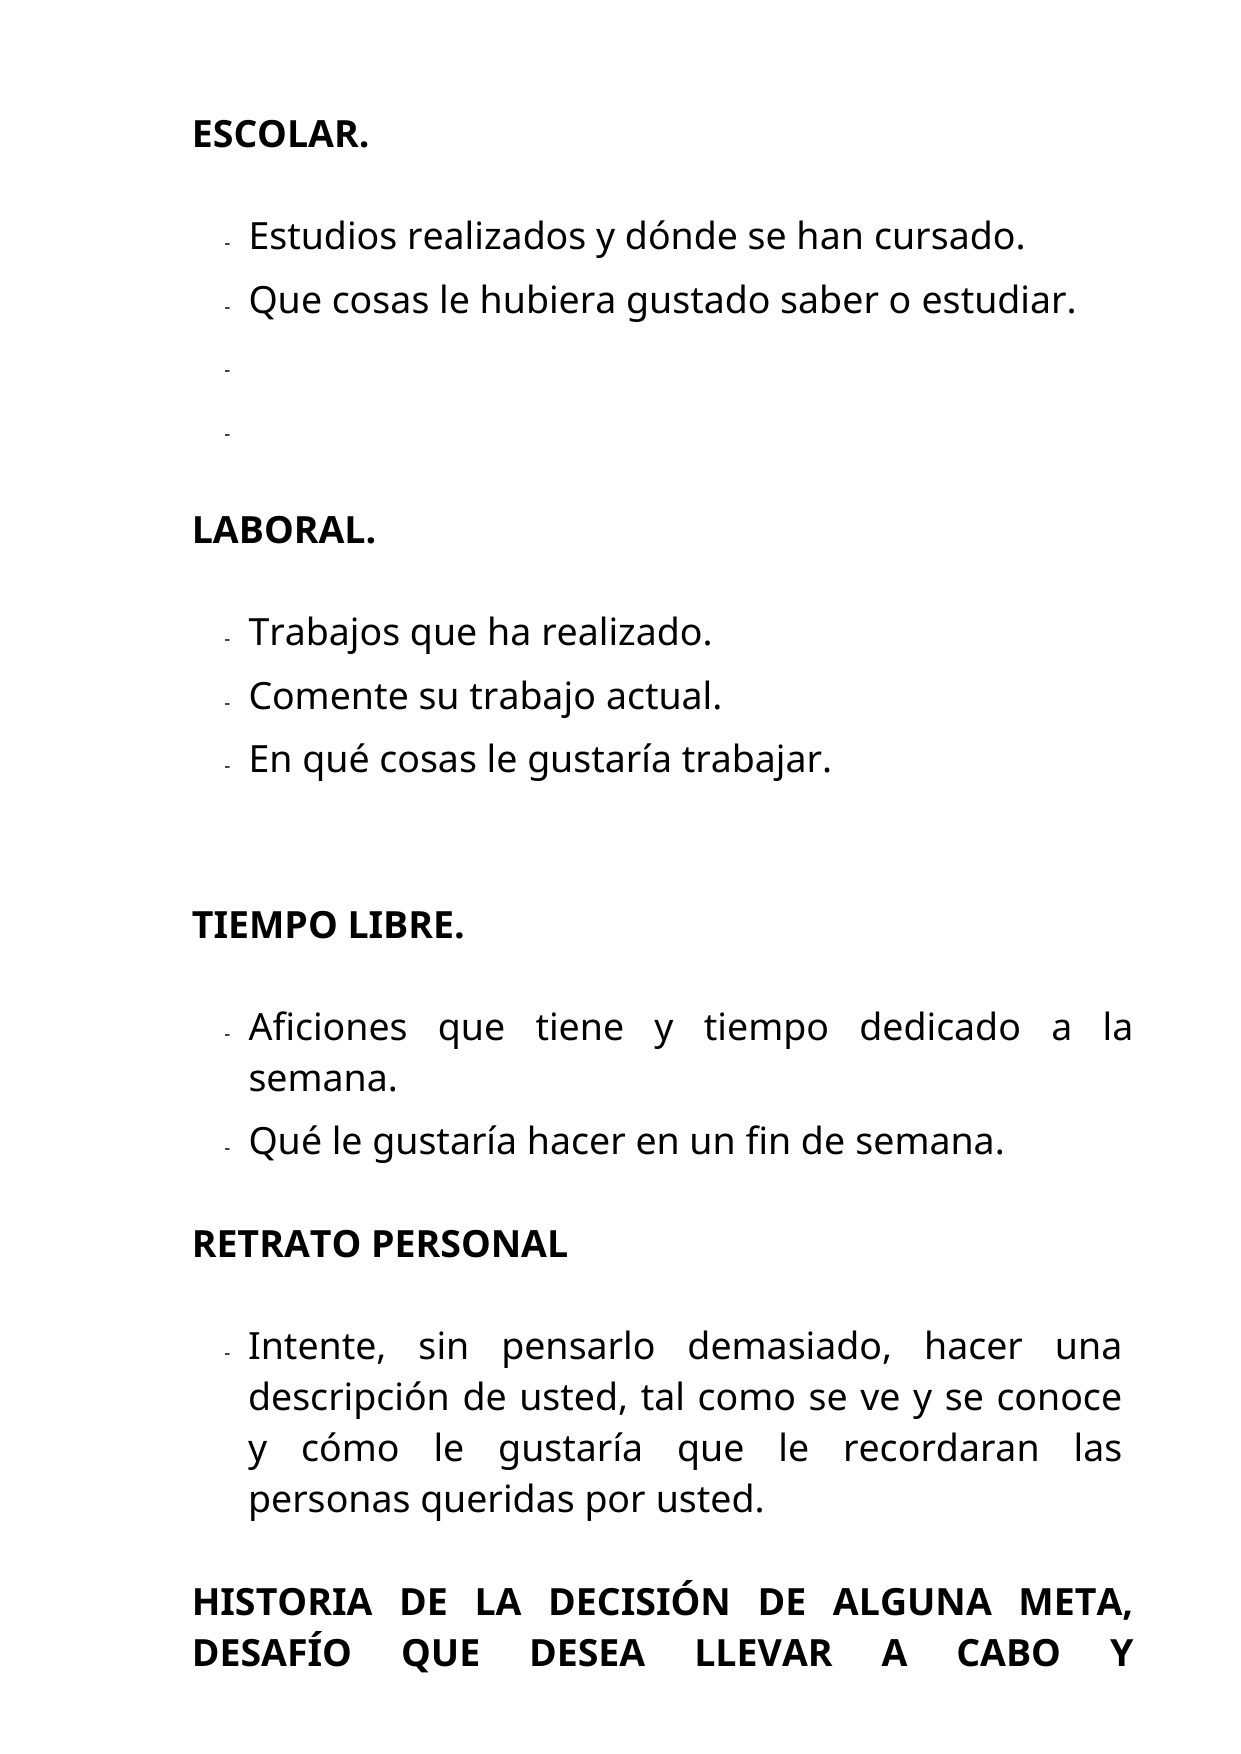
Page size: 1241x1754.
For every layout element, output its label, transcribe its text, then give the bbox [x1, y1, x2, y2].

subtitle RETRATO PERSONAL [192, 1217, 1134, 1268]
list Trabajos que ha realizado. [224, 605, 1134, 656]
list Comente su trabajo actual. [224, 669, 1134, 720]
list Estudios realizados y dónde se han cursado. [224, 209, 1134, 261]
list Que cosas le hubiera gustado saber o estudiar. [224, 273, 1134, 324]
list Qué le gustaría hacer en un fin de semana. [224, 1114, 1134, 1166]
subtitle TIEMPO LIBRE. [192, 898, 1134, 949]
list Intente, sin pensarlo demasiado, hacer una descripción de usted, tal como se ve y se conoce y cómo le gustaría que le recordaran las personas queridas por usted. [224, 1319, 1123, 1523]
list Aficiones que tiene y tiempo dedicado a la semana. [224, 1000, 1134, 1102]
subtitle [192, 1575, 1134, 1677]
subtitle ESCOLAR. [192, 107, 1134, 158]
list En qué cosas le gustaría trabajar. [224, 732, 1134, 783]
subtitle LABORAL. [192, 503, 1134, 554]
